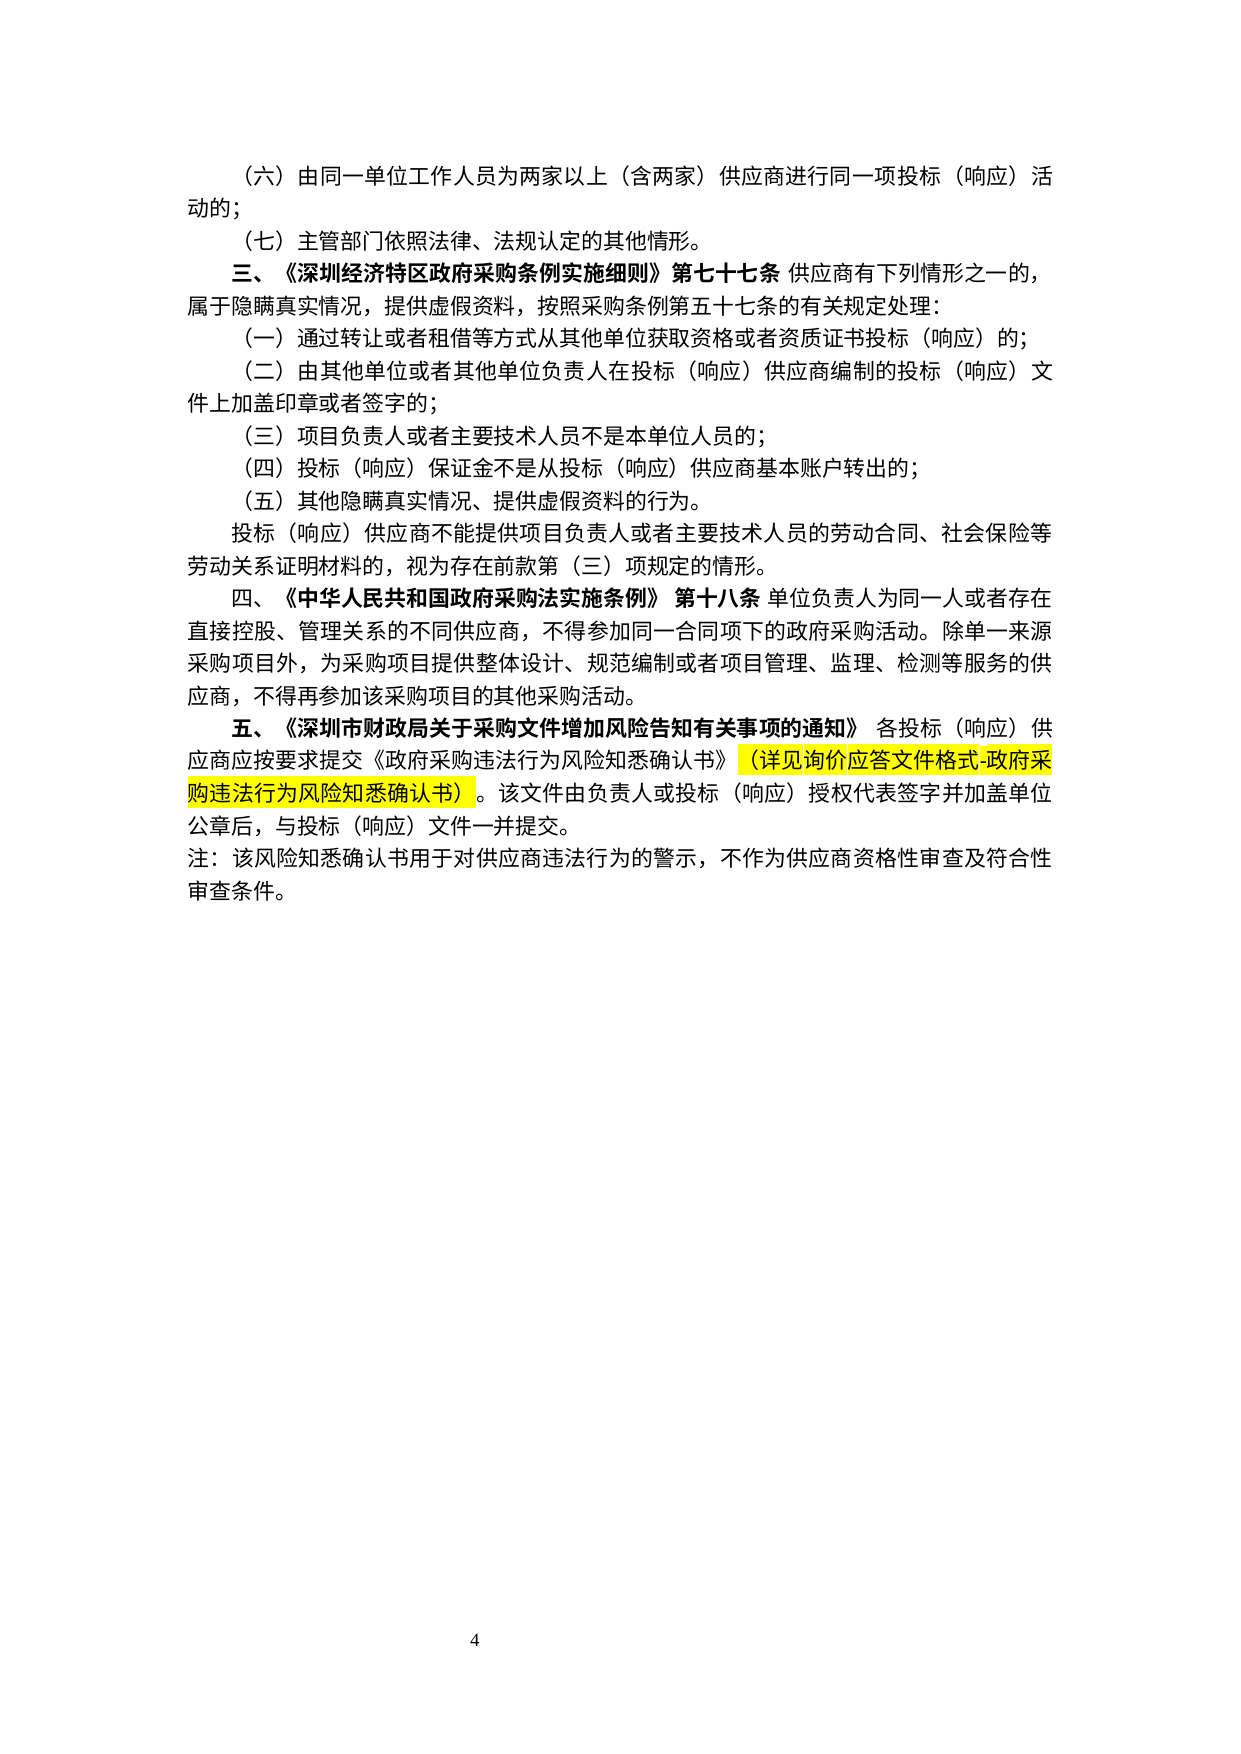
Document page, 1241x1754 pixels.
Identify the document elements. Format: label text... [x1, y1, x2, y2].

text （四）投标（响应）保证金不是从投标（响应）供应商基本账户转出的； [187, 451, 1053, 483]
text 五、《深圳市财政局关于采购文件增加风险告知有关事项的通知》 各投标（响应）供应商应按要求提交《政府采购违法行为风险知悉确认书》（详见询价应答文件格式-政府采购违法行为风险知悉确认书）。该文件由负责人或投标（响应）授权代表签字并加盖单位公章后，与投标（响应）文件一并提交。 [187, 711, 1053, 841]
text （七）主管部门依照法律、法规认定的其他情形。 [187, 223, 1053, 256]
text 注：该风险知悉确认书用于对供应商违法行为的警示，不作为供应商资格性审查及符合性审查条件。 [187, 841, 1053, 906]
text （三）项目负责人或者主要技术人员不是本单位人员的； [187, 418, 1053, 451]
list 《中华人民共和国政府采购法实施条例》 第十八条 单位负责人为同一人或者存在直接控股、管理关系的不同供应商，不得参加同一合同项下的政府采购活动。除单一来源采购项目外，为采购项目提供整体设计、规范编制或者项目管理、监理、检测等服务的供应商，不得再参加该采购项目的其他采购活动。 [187, 581, 1053, 711]
text （二）由其他单位或者其他单位负责人在投标（响应）供应商编制的投标（响应）文件上加盖印章或者签字的； [187, 353, 1053, 418]
text （六）由同一单位工作人员为两家以上（含两家）供应商进行同一项投标（响应）活动的； [187, 158, 1053, 223]
text 投标（响应）供应商不能提供项目负责人或者主要技术人员的劳动合同、社会保险等劳动关系证明材料的，视为存在前款第（三）项规定的情形。 [187, 516, 1053, 581]
text （一）通过转让或者租借等方式从其他单位获取资格或者资质证书投标（响应）的； [187, 321, 1053, 353]
text （五）其他隐瞒真实情况、提供虚假资料的行为。 [187, 483, 1053, 516]
text 三、《深圳经济特区政府采购条例实施细则》第七十七条 供应商有下列情形之一的，属于隐瞒真实情况，提供虚假资料，按照采购条例第五十七条的有关规定处理： [187, 256, 1053, 321]
